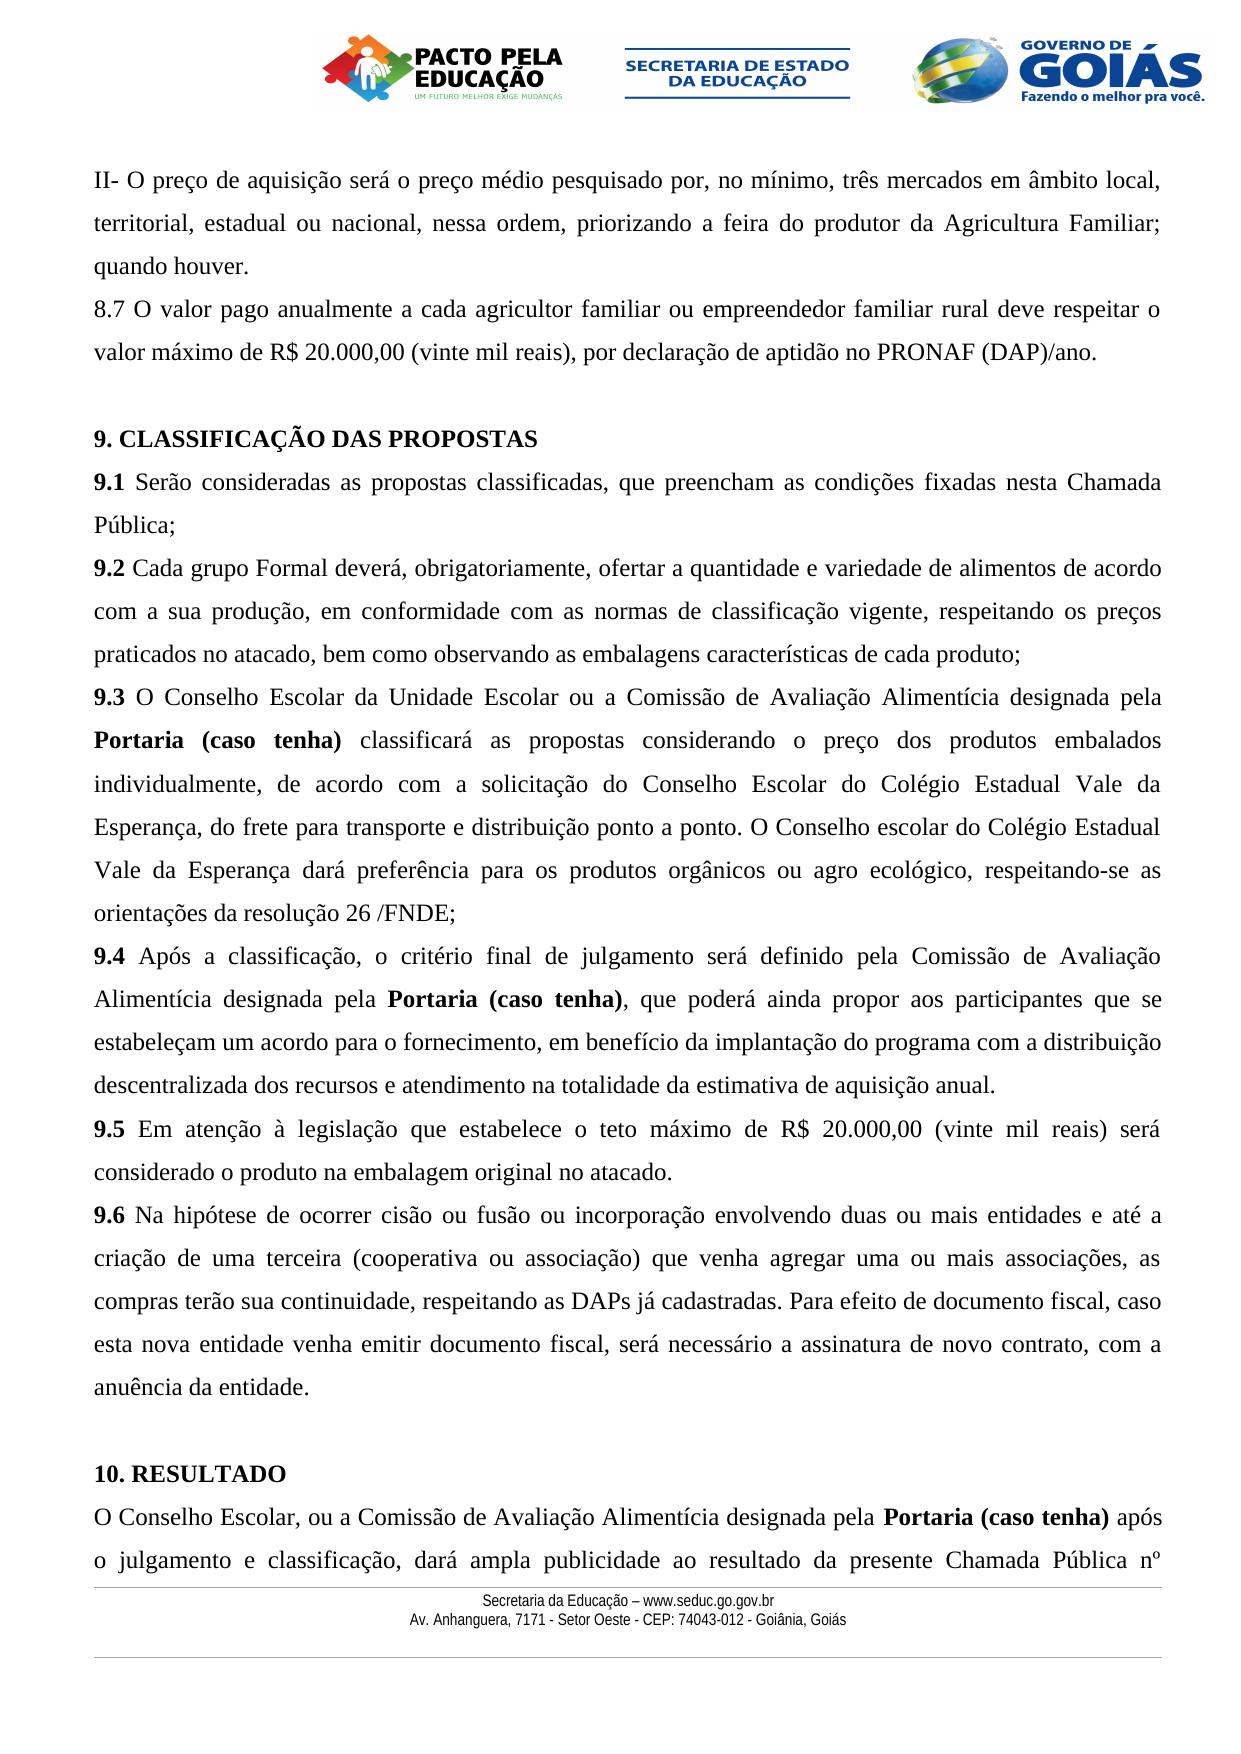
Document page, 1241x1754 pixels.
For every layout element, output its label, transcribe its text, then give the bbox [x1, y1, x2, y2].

text 9. CLASSIFICAÇÃO DAS PROPOSTAS [94, 424, 1162, 452]
picture [313, 31, 1212, 110]
text 8.7 O valor pago anualmente a cada agricultor familiar ou empreendedor familiar rural deve respeitar o valor máximo de R$ 20.000,00 (vinte mil reais), por declaração de aptidão no PRONAF (DAP)/ano. [94, 294, 1162, 366]
text 9.3 O Conselho Escolar da Unidade Escolar ou a Comissão de Avaliação Alimentícia designada pela Portaria (caso tenha) classificará as propostas considerando o preço dos produtos embalados individualmente, de acordo com a solicitação do Conselho Escolar do Colégio Estadual Vale da Esperança, do frete para transporte e distribuição ponto a ponto. O Conselho escolar do Colégio Estadual Vale da Esperança dará preferência para os produtos orgânicos ou agro ecológico, respeitando-se as orientações da resolução 26 /FNDE; [94, 682, 1162, 927]
text 9.2 Cada grupo Formal deverá, obrigatoriamente, ofertar a quantidade e variedade de alimentos de acordo com a sua produção, em conformidade com as normas de classificação vigente, respeitando os preços praticados no atacado, bem como observando as embalagens características de cada produto; [94, 553, 1162, 668]
text 9.1 Serão consideradas as propostas classificadas, que preencham as condições fixadas nesta Chamada Pública; [94, 467, 1162, 539]
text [94, 1502, 1162, 1574]
text 9.5 Em atenção à legislação que estabelece o teto máximo de R$ 20.000,00 (vinte mil reais) será considerado o produto na embalagem original no atacado. [94, 1114, 1162, 1186]
text 10. RESULTADO [94, 1459, 1162, 1487]
text 9.6 Na hipótese de ocorrer cisão ou fusão ou incorporação envolvendo duas ou mais entidades e até a criação de uma terceira (cooperativa ou associação) que venha agregar uma ou mais associações, as compras terão sua continuidade, respeitando as DAPs já cadastradas. Para efeito de documento fiscal, caso esta nova entidade venha emitir documento fiscal, será necessário a assinatura de novo contrato, com a anuência da entidade. [94, 1200, 1162, 1401]
text II- O preço de aquisição será o preço médio pesquisado por, no mínimo, três mercados em âmbito local, territorial, estadual ou nacional, nessa ordem, priorizando a feira do produtor da Agricultura Familiar; quando houver. [94, 165, 1162, 280]
text 9.4 Após a classificação, o critério final de julgamento será definido pela Comissão de Avaliação Alimentícia designada pela Portaria (caso tenha), que poderá ainda propor aos participantes que se estabeleçam um acordo para o fornecimento, em benefício da implantação do programa com a distribuição descentralizada dos recursos e atendimento na totalidade da estimativa de aquisição anual. [94, 941, 1162, 1099]
